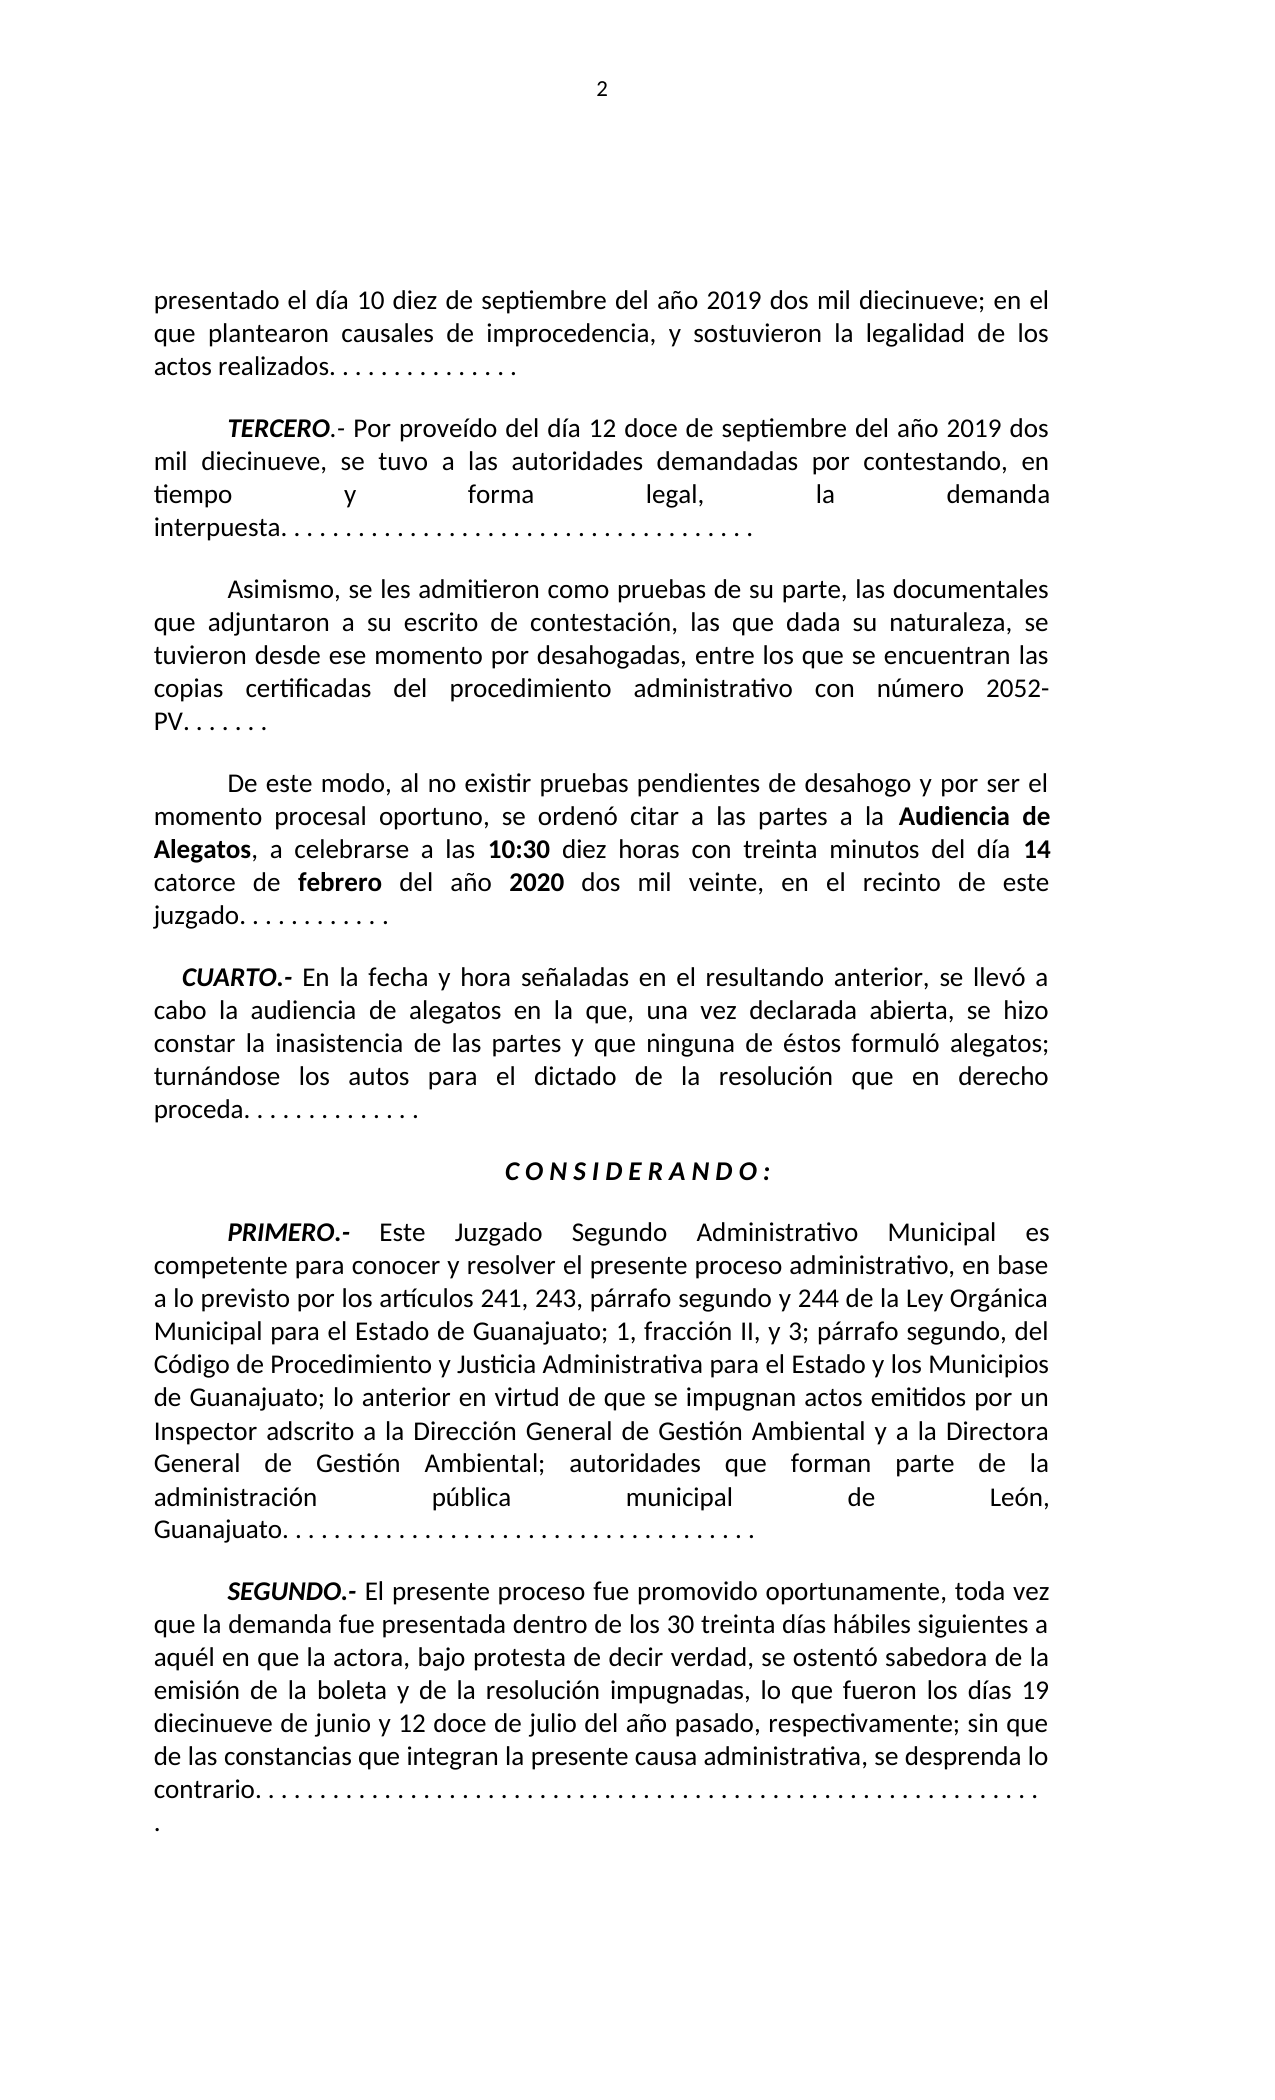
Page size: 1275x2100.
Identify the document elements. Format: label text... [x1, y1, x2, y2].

text SEGUNDO.- El presente proceso fue promovido oportunamente, toda vez que la demanda fue presentada dentro de los 30 treinta días hábiles siguientes a aquél en que la actora, bajo protesta de decir verdad, se ostentó sabedora de la emisión de la boleta y de la resolución impugnadas, lo que fueron los días 19 diecinueve de junio y 12 doce de julio del año pasado, respectivamente; sin que de las constancias que integran la presente causa administrativa, se desprenda lo contrario. . . . . . . . . . . . . . . . . . . . . . . . . . . . . . . . . . . . . . . . . . . . . . . . . . . . . . . . . . . . . . [153, 1574, 1051, 1839]
text TERCERO.- Por proveído del día 12 doce de septiembre del año 2019 dos mil diecinueve, se tuvo a las autoridades demandadas por contestando, en tiempo y forma legal, la demanda interpuesta. . . . . . . . . . . . . . . . . . . . . . . . . . . . . . . . . . . . . [153, 411, 1051, 543]
text C O N S I D E R A N D O : [153, 1154, 1051, 1187]
text Asimismo, se les admitieron como pruebas de su parte, las documentales que adjuntaron a su escrito de contestación, las que dada su naturaleza, se tuvieron desde ese momento por desahogadas, entre los que se encuentran las copias certificadas del procedimiento administrativo con número 2052-PV. . . . . . . [153, 572, 1051, 737]
text PRIMERO.- Este Juzgado Segundo Administrativo Municipal es competente para conocer y resolver el presente proceso administrativo, en base a lo previsto por los artículos 241, 243, párrafo segundo y 244 de la Ley Orgánica Municipal para el Estado de Guanajuato; 1, fracción II, y 3; párrafo segundo, del Código de Procedimiento y Justicia Administrativa para el Estado y los Municipios de Guanajuato; lo anterior en virtud de que se impugnan actos emitidos por un Inspector adscrito a la Dirección General de Gestión Ambiental y a la Directora General de Gestión Ambiental; autoridades que forman parte de la administración pública municipal de León, Guanajuato. . . . . . . . . . . . . . . . . . . . . . . . . . . . . . . . . . . . . [153, 1216, 1051, 1546]
text CUARTO.- En la fecha y hora señaladas en el resultando anterior, se llevó a cabo la audiencia de alegatos en la que, una vez declarada abierta, se hizo constar la inasistencia de las partes y que ninguna de éstos formuló alegatos; turnándose los autos para el dictado de la resolución que en derecho proceda. . . . . . . . . . . . . . [153, 960, 1051, 1125]
text De este modo, al no existir pruebas pendientes de desahogo y por ser el momento procesal oportuno, se ordenó citar a las partes a la Audiencia de Alegatos, a celebrarse a las 10:30 diez horas con treinta minutos del día 14 catorce de febrero del año 2020 dos mil veinte, en el recinto de este juzgado. . . . . . . . . . . . [153, 766, 1051, 931]
